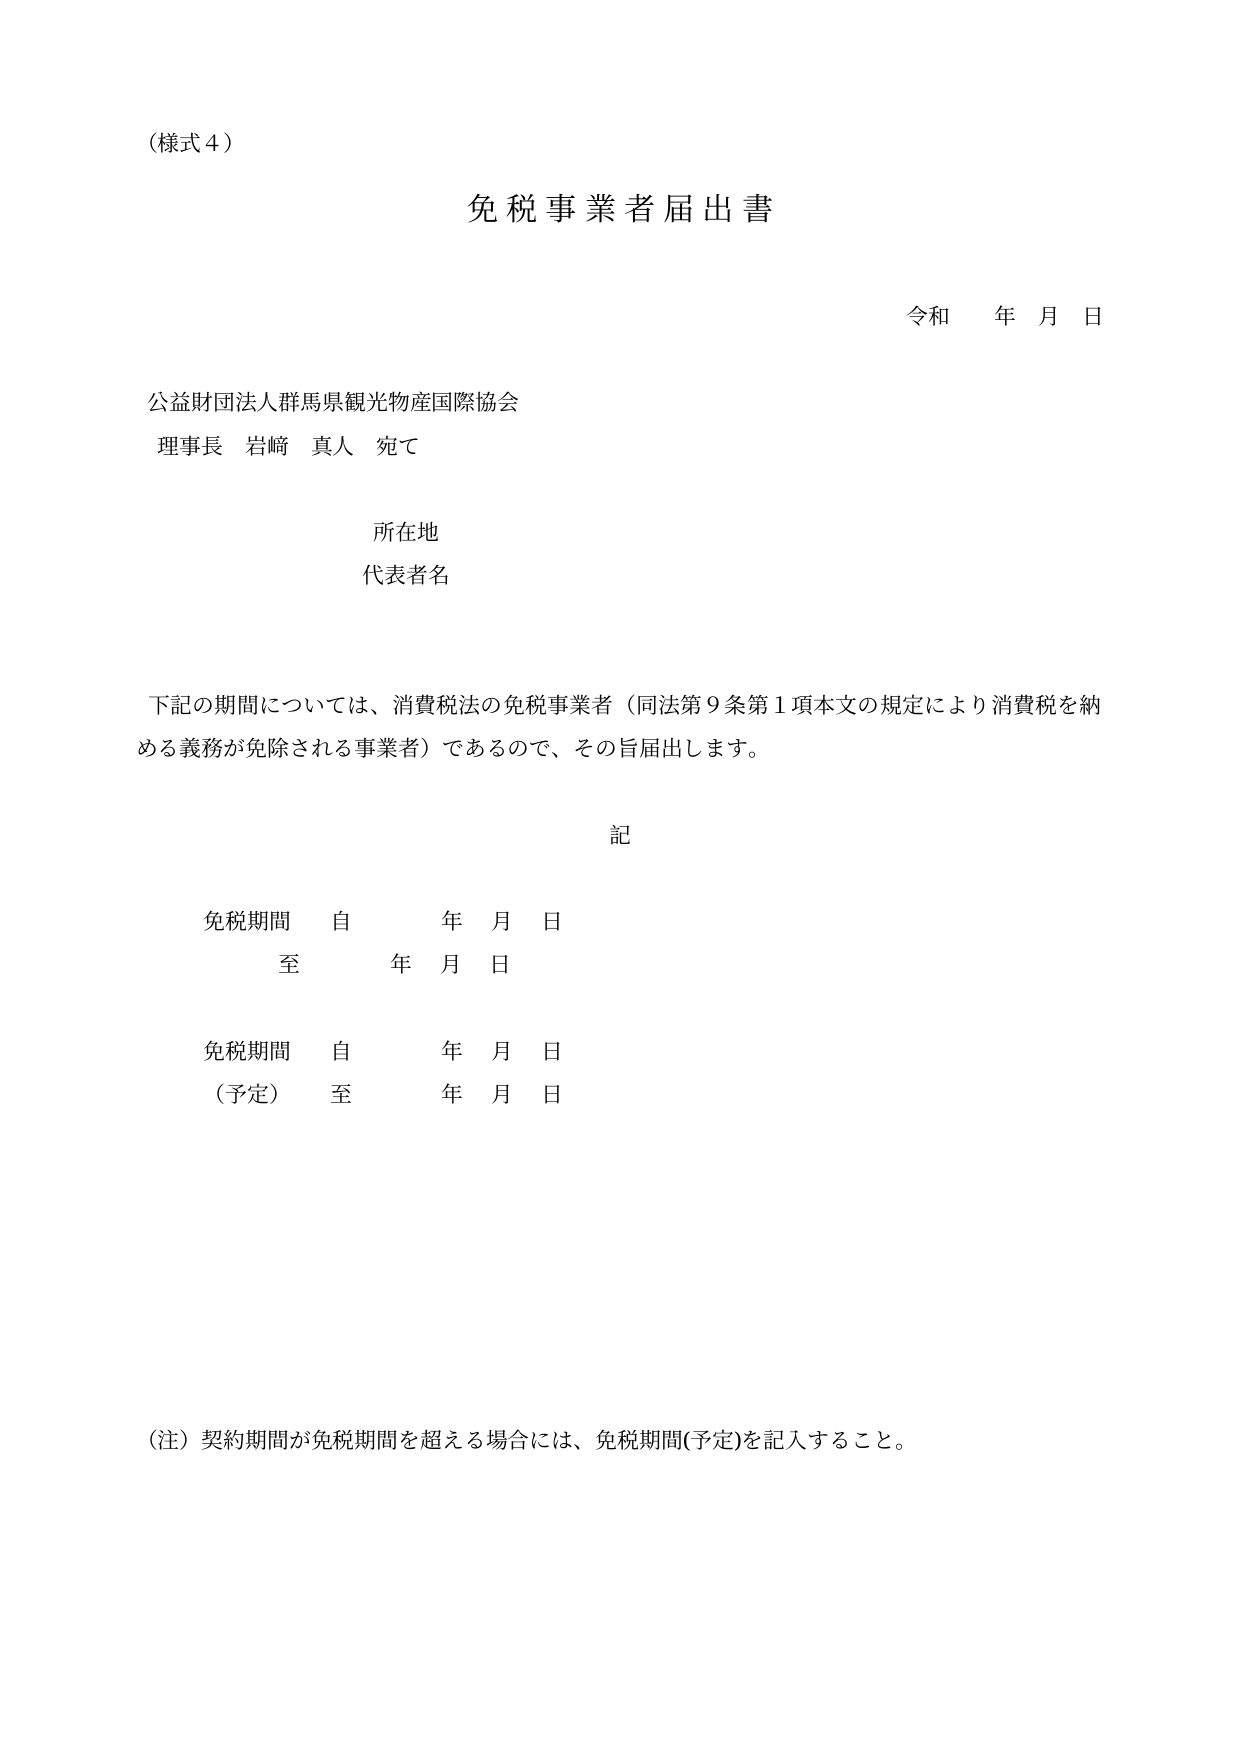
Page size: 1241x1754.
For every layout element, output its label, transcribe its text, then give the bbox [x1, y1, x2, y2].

text 理事長 岩﨑 真人 宛て [136, 423, 1104, 466]
text 免税期間 自 年 月 日 [136, 898, 1104, 942]
text （注）契約期間が免税期間を超える場合には、免税期間(予定)を記入すること。 [136, 1417, 1104, 1461]
text 所在地 [136, 509, 1104, 553]
text （予定） 至 年 月 日 [136, 1071, 1104, 1115]
text 記 [136, 812, 1104, 855]
text 免 税 事 業 者 届 出 書 [136, 164, 1104, 250]
text 令和 年 月 日 [136, 293, 1104, 337]
text 至 年 月 日 [136, 942, 1104, 985]
text 代表者名 [136, 553, 1104, 596]
text 下記の期間については、消費税法の免税事業者（同法第９条第１項本文の規定により消費税を納める義務が免除される事業者）であるので、その旨届出します。 [136, 682, 1104, 769]
text 免税期間 自 年 月 日 [136, 1028, 1104, 1071]
text 公益財団法人群馬県観光物産国際協会 [136, 380, 1104, 423]
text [136, 120, 1104, 164]
